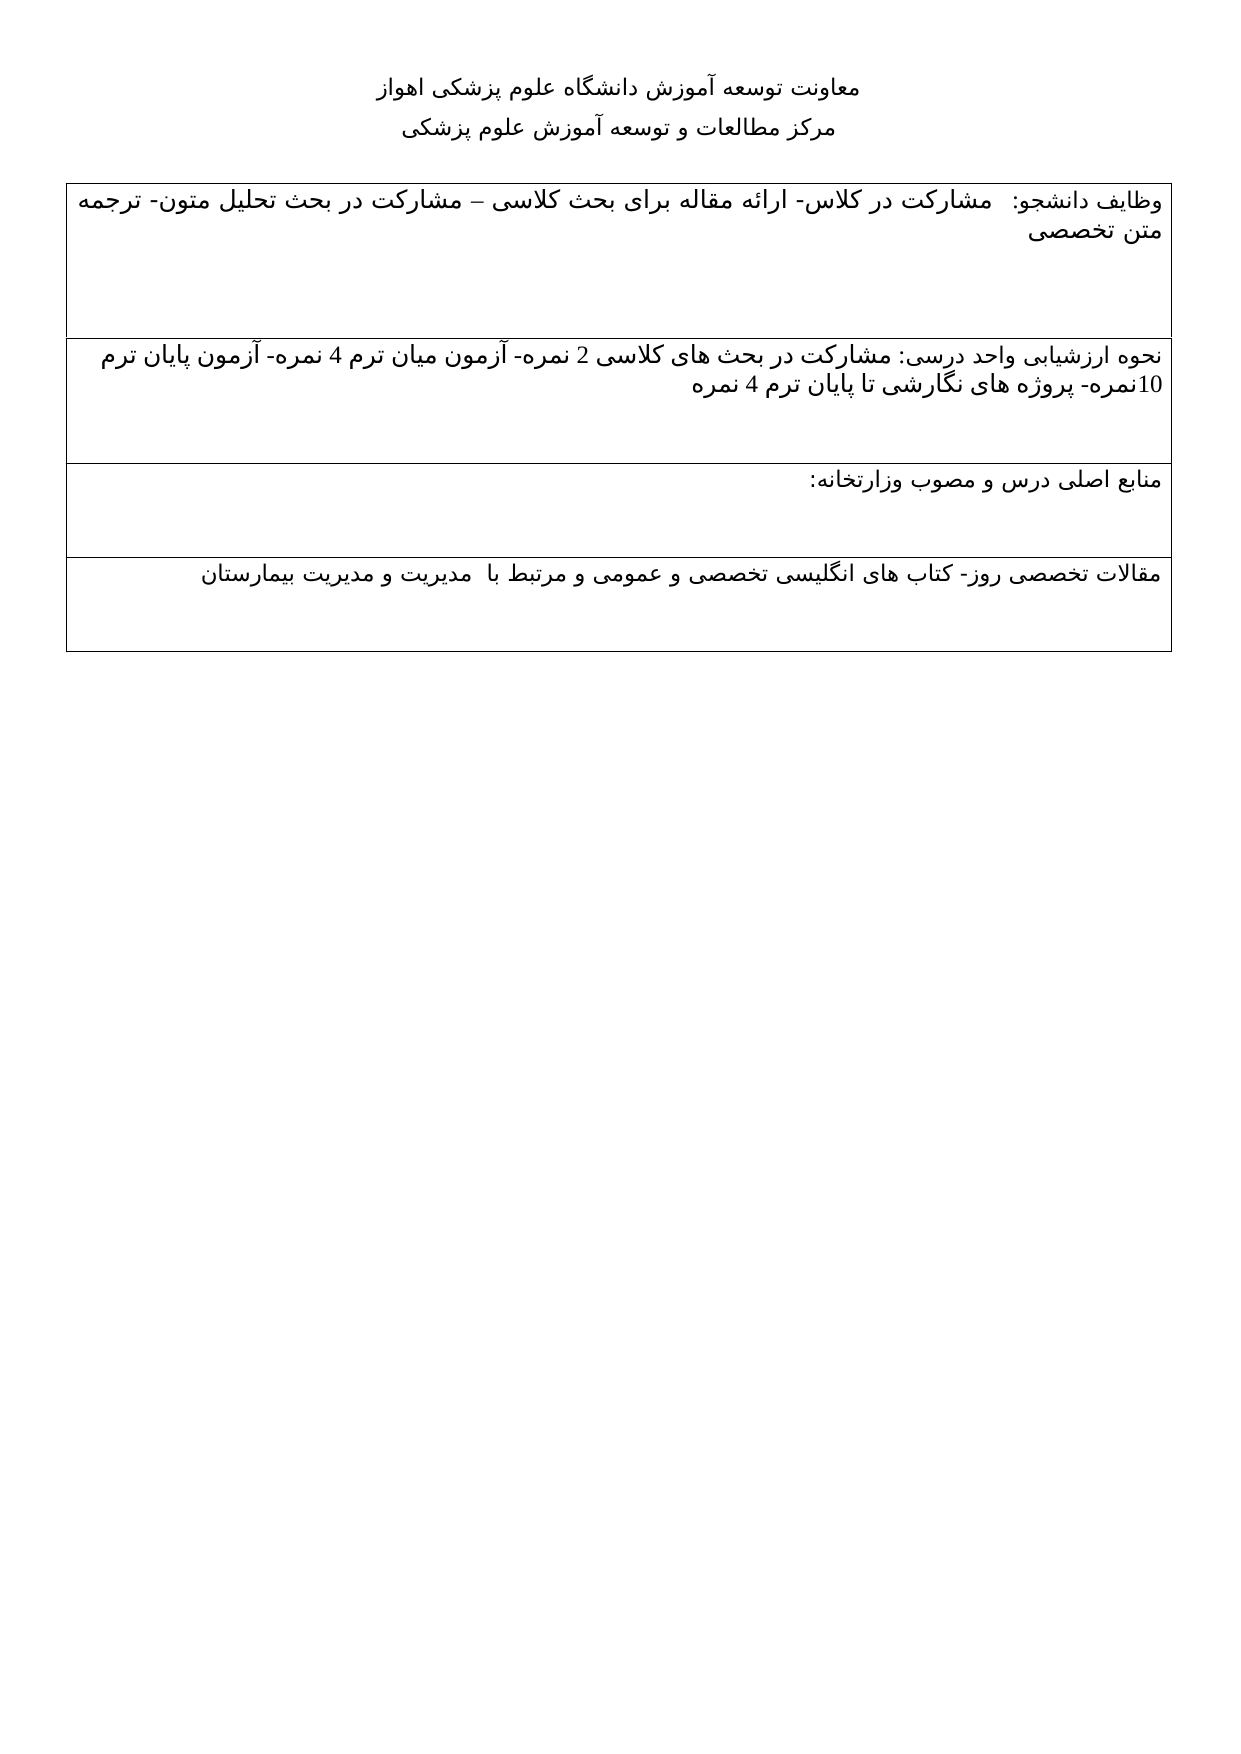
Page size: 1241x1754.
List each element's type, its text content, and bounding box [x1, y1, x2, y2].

text وظایف دانشجو: مشارکت در کلاس- ارائه مقاله برای بحث کلاسی – مشارکت در بحث تحلیل متون- ترجمه متن تخصصی [67, 184, 1171, 337]
text مقالات تخصصی روز- کتاب های انگلیسی تخصصی و عمومی و مرتبط با مدیریت و مدیریت بیمارستان [67, 558, 1171, 651]
text منابع اصلی درس و مصوب وزارتخانه: [67, 464, 1171, 557]
text نحوه ارزشیابی واحد درسی: مشارکت در بحث های کلاسی 2 نمره- آزمون میان ترم 4 نمره- آزمون پایان ترم 10نمره- پروژه های نگارشی تا پایان ترم 4 نمره [67, 339, 1171, 463]
